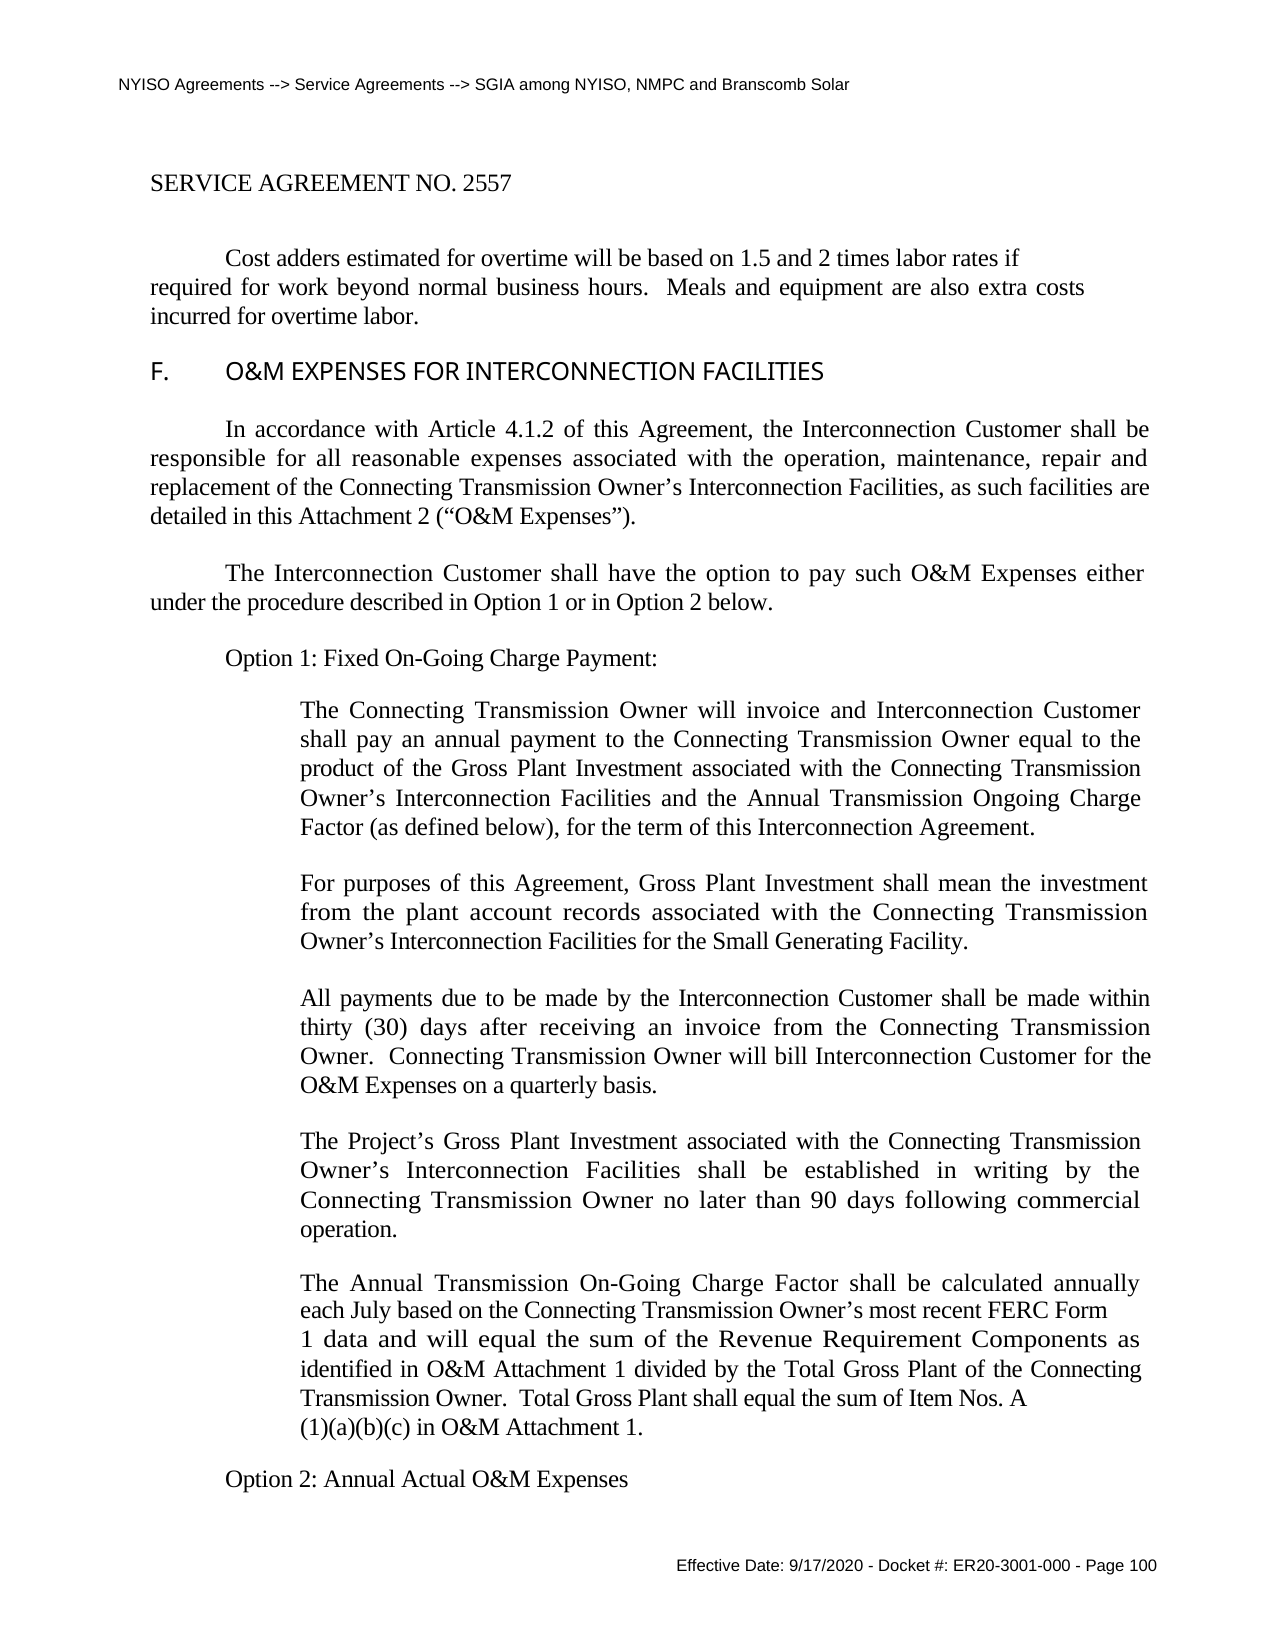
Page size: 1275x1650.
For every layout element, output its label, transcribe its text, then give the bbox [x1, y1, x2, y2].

text The Interconnection Customer shall have the option to pay such O&M Expenses either under the procedure described in Option 1 or in Option 2 below. [150, 558, 1145, 616]
text In accordance with Article 4.1.2 of this Agreement, the Interconnection Customer shall be responsible for all reasonable expenses associated with the operation, maintenance, repair and replacement of the Connecting Transmission Owner’s Interconnection Facilities, as such facilities are detailed in this Attachment 2 (“O&M Expenses”). [150, 414, 1149, 531]
text The Connecting Transmission Owner will invoice and Interconnection Customer shall pay an annual payment to the Connecting Transmission Owner equal to the product of the Gross Plant Investment associated with the Connecting Transmission Owner’s Interconnection Facilities and the Annual Transmission Ongoing Charge Factor (as defined below), for the term of this Interconnection Agreement. [300, 695, 1151, 841]
text (1)(a)(b)(c) in O&M Attachment 1. [300, 1412, 1275, 1441]
text For purposes of this Agreement, Gross Plant Investment shall mean the investment from the plant account records associated with the Connecting Transmission Owner’s Interconnection Facilities for the Small Generating Facility. [300, 868, 1149, 956]
text SERVICE AGREEMENT NO. 2557 [150, 168, 1275, 197]
text Cost adders estimated for overtime will be based on 1.5 and 2 times labor rates if [225, 243, 1275, 272]
text The Project’s Gross Plant Investment associated with the Connecting Transmission Owner’s Interconnection Facilities shall be established in writing by the Connecting Transmission Owner no later than 90 days following commercial operation. [300, 1126, 1151, 1243]
text Option 1: Fixed On-Going Charge Payment: [225, 643, 1275, 672]
text 1 data and will equal the sum of the Revenue Requirement Components as identified in O&M Attachment 1 divided by the Total Gross Plant of the Connecting Transmission Owner. Total Gross Plant shall equal the sum of Item Nos. A [300, 1324, 1151, 1412]
text Option 2: Annual Actual O&M Expenses [225, 1464, 1275, 1493]
text All payments due to be made by the Interconnection Customer shall be made within thirty (30) days after receiving an invoice from the Connecting Transmission Owner. Connecting Transmission Owner will bill Interconnection Customer for the O&M Expenses on a quarterly basis. [300, 983, 1151, 1099]
text required for work beyond normal business hours. Meals and equipment are also extra costs incurred for overtime labor. [150, 272, 1086, 330]
text The Annual Transmission On-Going Charge Factor shall be calculated annually each July based on the Connecting Transmission Owner’s most recent FERC Form [300, 1270, 1151, 1324]
text F. O&M EXPENSES FOR INTERCONNECTION FACILITIES [150, 358, 1275, 387]
